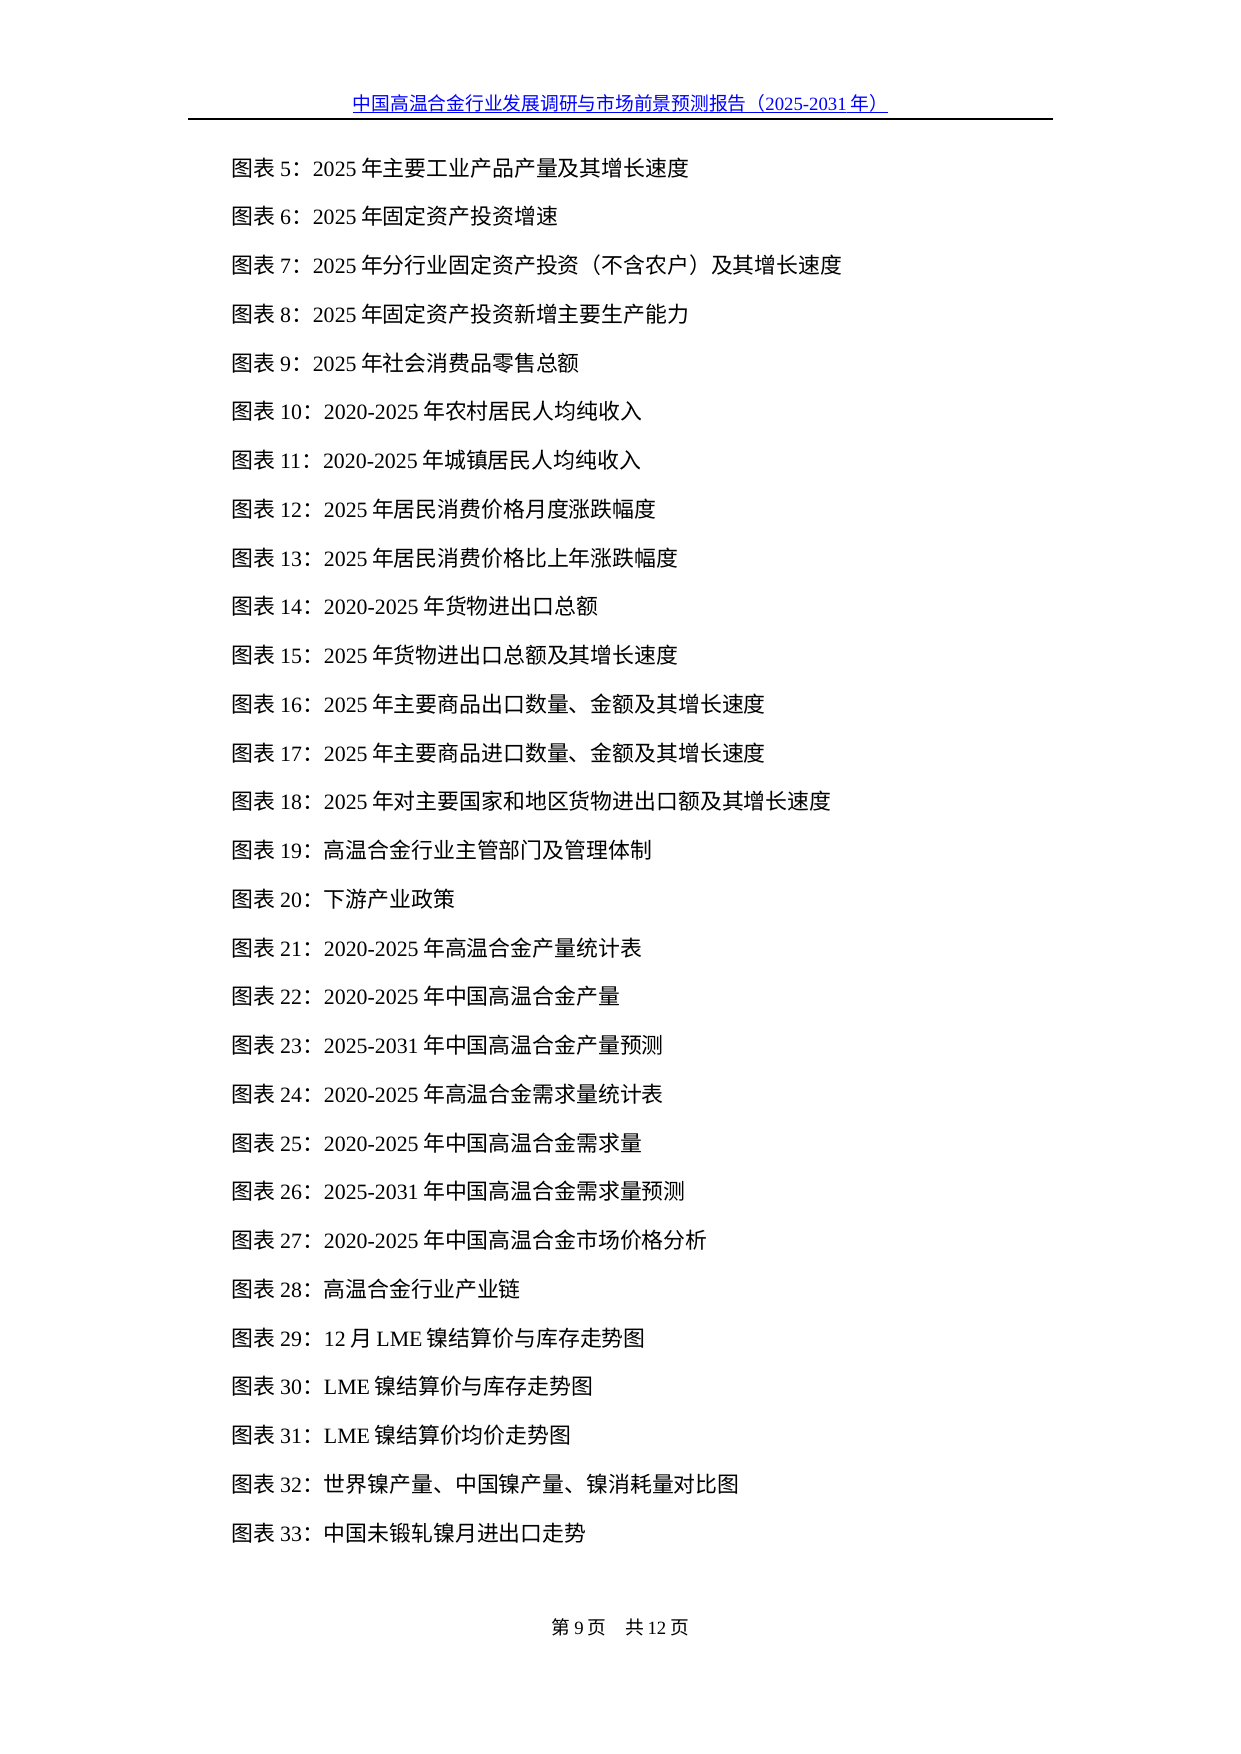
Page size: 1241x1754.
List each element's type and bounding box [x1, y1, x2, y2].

text [187, 150, 1053, 1548]
